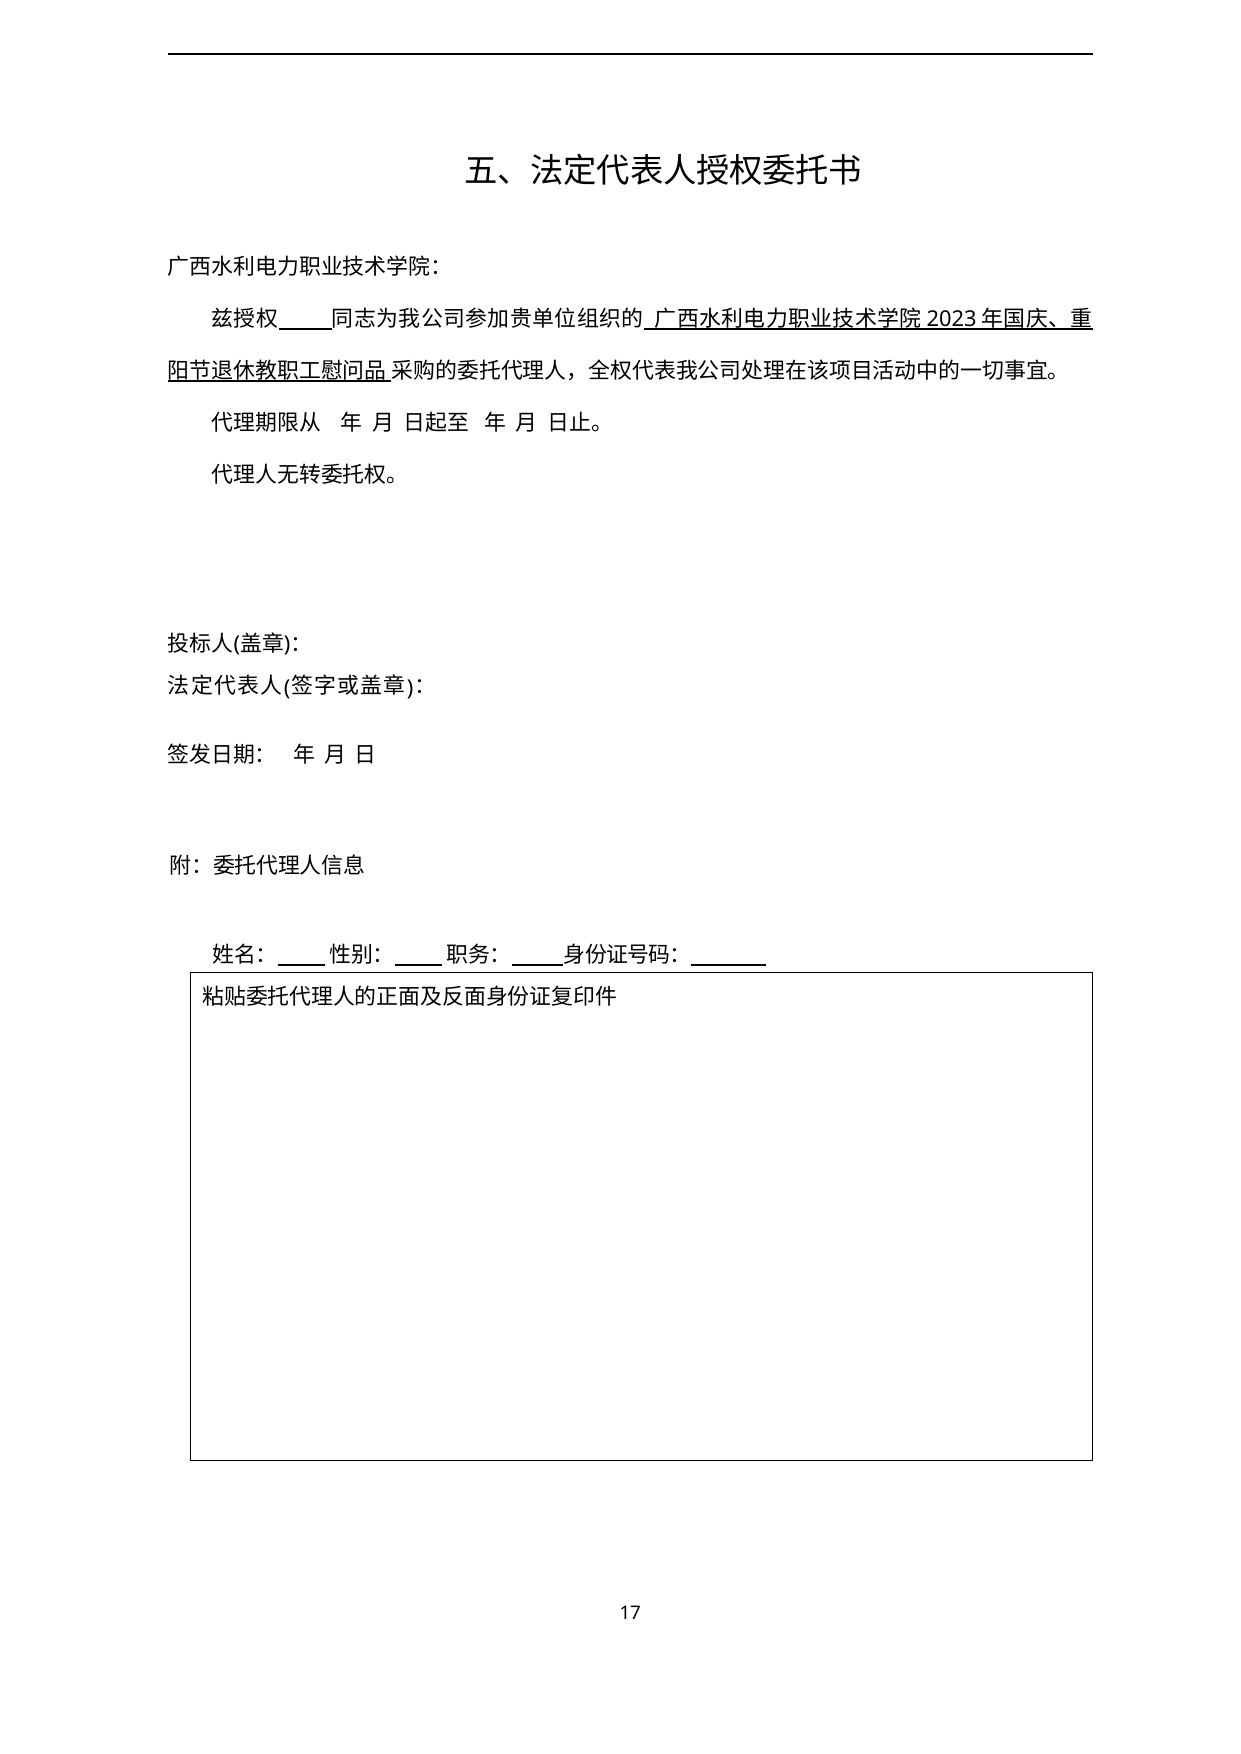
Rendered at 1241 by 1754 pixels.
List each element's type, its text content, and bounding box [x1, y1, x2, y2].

subtitle 代理人无转委托权。 [168, 441, 1093, 493]
text 附：委托代理人信息 [169, 851, 1093, 880]
text 兹授权 同志为我公司参加贵单位组织的 广西水利电力职业技术学院2023年国庆、重阳节退休教职工慰问品 采购的委托代理人，全权代表我公司处理在该项目活动中的一切事宜。 [168, 284, 1093, 389]
text 法定代表人(签字或盖章)： [168, 686, 1093, 740]
text 五、法定代表人授权委托书 [168, 149, 1093, 191]
text 投标人(盖章)： [168, 618, 1093, 659]
table_header 粘贴委托代理人的正面及反面身份证复印件 [191, 973, 1092, 1459]
text 签发日期： 年 月 日 [168, 740, 1093, 769]
text 代理期限从 年 月 日起至 年 月 日止。 [168, 389, 1093, 441]
text 广西水利电力职业技术学院： [168, 232, 1093, 284]
text 姓名： 性别： 职务： 身份证号码： [169, 939, 1093, 968]
